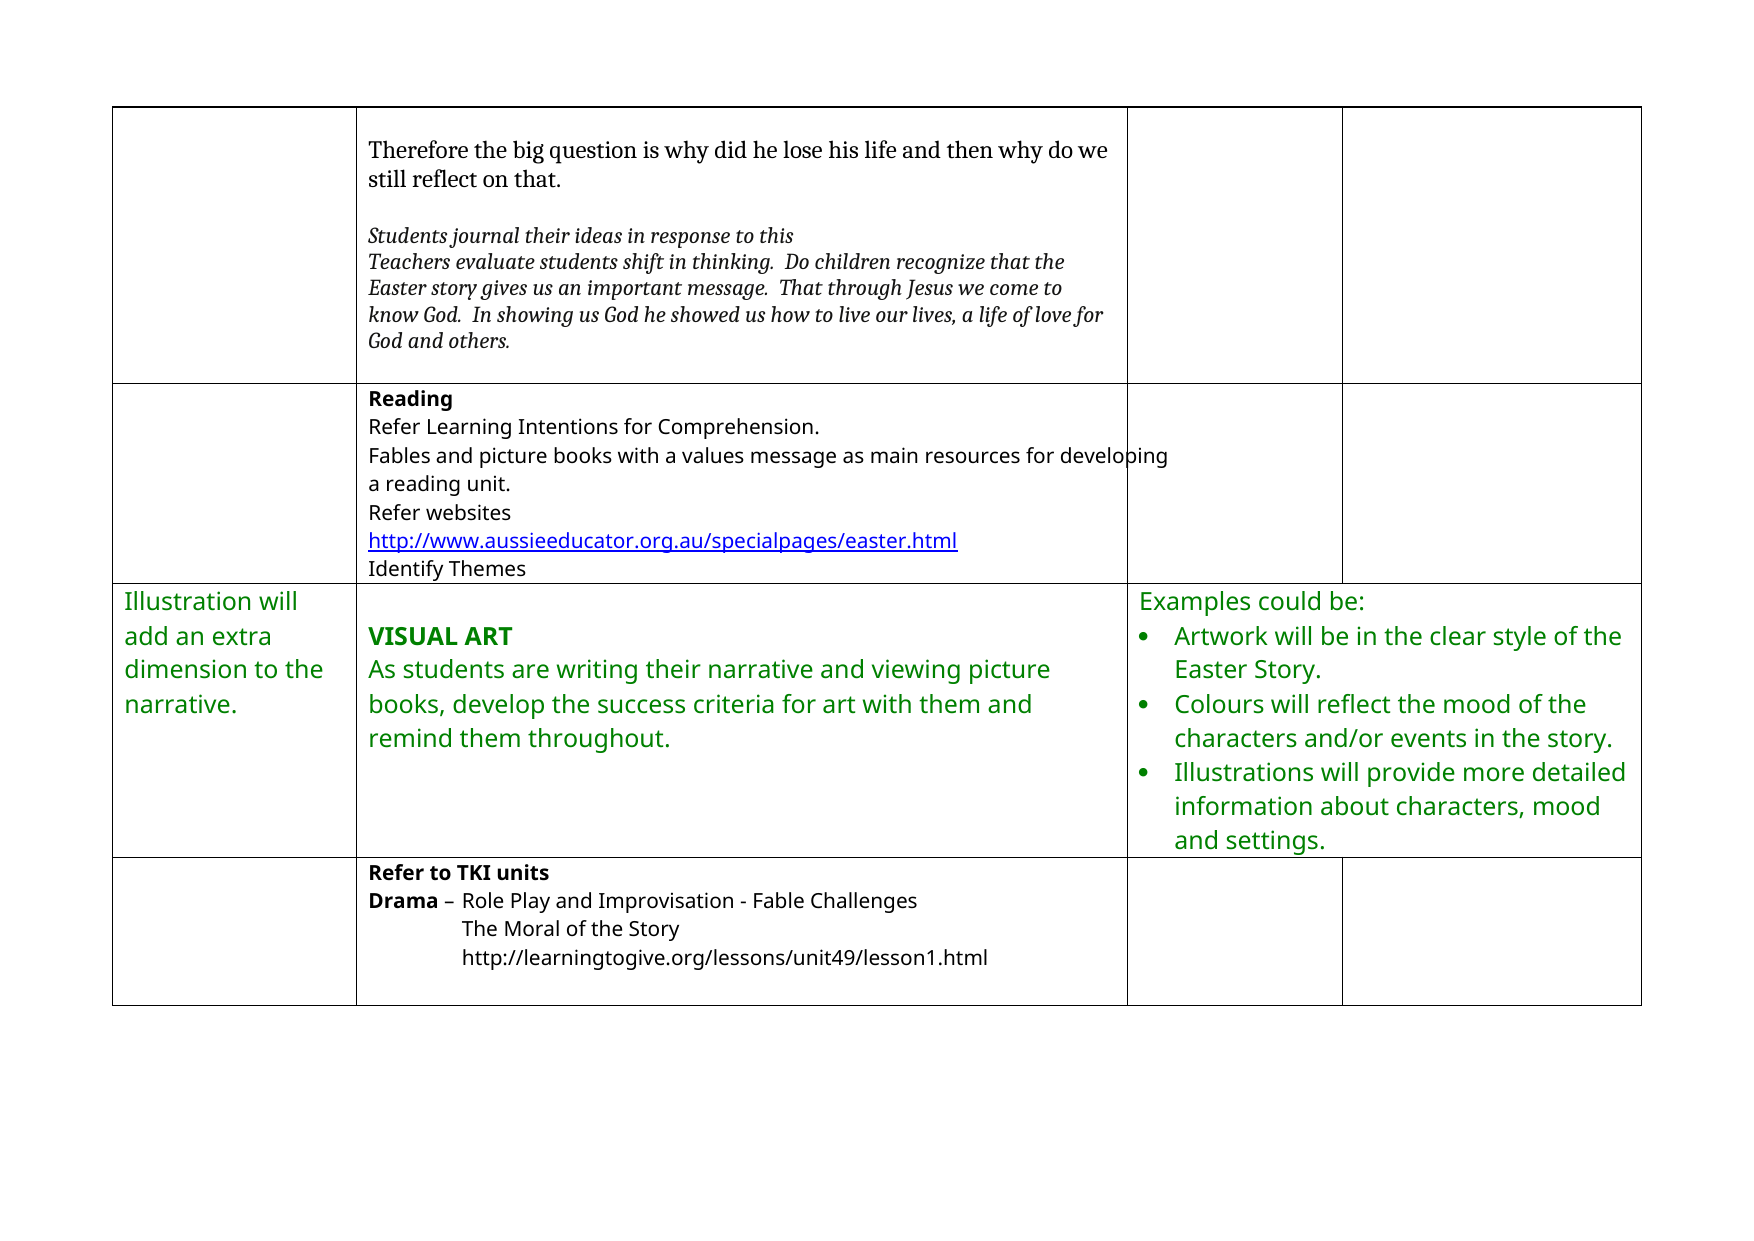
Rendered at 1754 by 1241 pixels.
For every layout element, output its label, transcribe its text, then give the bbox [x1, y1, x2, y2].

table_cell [1128, 108, 1342, 383]
table_cell Refer to TKI units Drama – Role Play and Improvisation - Fable Challenges The Moral of the Story http://learningtogive.org/lessons/unit49/lesson1.html [357, 858, 1127, 1004]
table_cell [1128, 384, 1342, 583]
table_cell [1343, 108, 1641, 383]
table_cell Reading Refer Learning Intentions for Comprehension. Fables and picture books with a values message as main resources for developing a reading unit. Refer websites http://www.aussieeducator.org.au/specialpages/easter.html Identify Themes [357, 384, 1127, 583]
table_cell Illustration will add an extra dimension to the narrative. [113, 584, 356, 857]
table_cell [113, 108, 356, 383]
table_cell VISUAL ART As students are writing their narrative and viewing picture books, develop the success criteria for art with them and remind them throughout. [357, 584, 1127, 857]
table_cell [357, 108, 1127, 383]
table_cell [1343, 384, 1641, 583]
table_cell [1343, 858, 1641, 1004]
table_cell [113, 384, 356, 583]
table_cell Examples could be: Artwork will be in the clear style of the Easter Story. Colours will reflect the mood of the characters and/or events in the story. Illustrations will provide more detailed information about characters, mood and settings. [1128, 584, 1641, 857]
table_cell [1128, 858, 1342, 1004]
table_cell [113, 858, 356, 1004]
